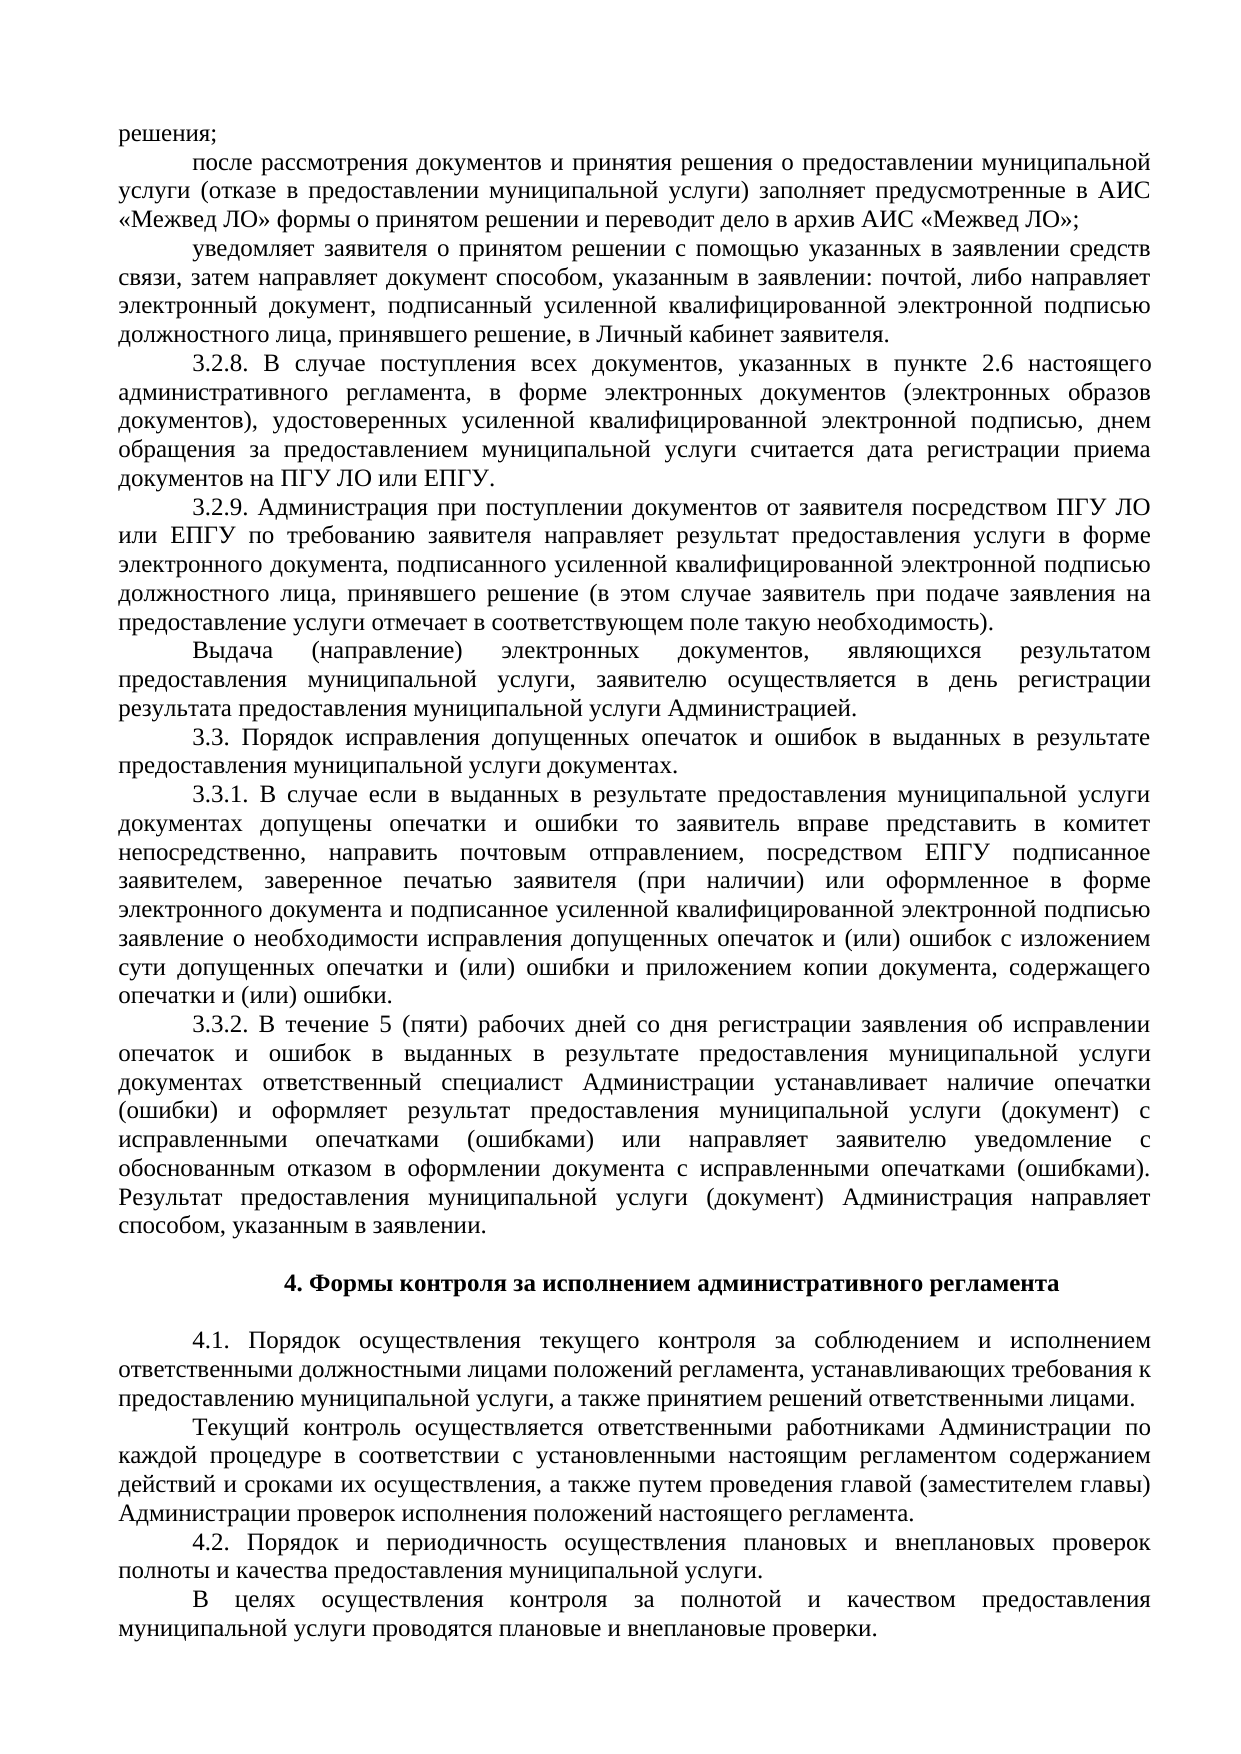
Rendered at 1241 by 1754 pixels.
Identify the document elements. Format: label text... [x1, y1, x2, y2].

text В целях осуществления контроля за полнотой и качеством предоставления муниципальной услуги проводятся плановые и внеплановые проверки. [118, 1584, 1152, 1642]
text 3.3. Порядок исправления допущенных опечаток и ошибок в выданных в результате предоставления муниципальной услуги документах. [118, 722, 1152, 779]
text после рассмотрения документов и принятия решения о предоставлении муниципальной услуги (отказе в предоставлении муниципальной услуги) заполняет предусмотренные в АИС «Межвед ЛО» формы о принятом решении и переводит дело в архив АИС «Межвед ЛО»; [118, 147, 1152, 233]
text 4.2. Порядок и периодичность осуществления плановых и внеплановых проверок полноты и качества предоставления муниципальной услуги. [118, 1527, 1152, 1584]
text 4.1. Порядок осуществления текущего контроля за соблюдением и исполнением ответственными должностными лицами положений регламента, устанавливающих требования к предоставлению муниципальной услуги, а также принятием решений ответственными лицами. [118, 1326, 1152, 1412]
text Текущий контроль осуществляется ответственными работниками Администрации по каждой процедуре в соответствии с установленными настоящим регламентом содержанием действий и сроками их осуществления, а также путем проведения главой (заместителем главы) Администрации проверок исполнения положений настоящего регламента. [118, 1412, 1152, 1527]
text 3.2.8. В случае поступления всех документов, указанных в пункте 2.6 настоящего административного регламента, в форме электронных документов (электронных образов документов), удостоверенных усиленной квалифицированной электронной подписью, днем обращения за предоставлением муниципальной услуги считается дата регистрации приема документов на ПГУ ЛО или ЕПГУ. [118, 348, 1152, 492]
text Выдача (направление) электронных документов, являющихся результатом предоставления муниципальной услуги, заявителю осуществляется в день регистрации результата предоставления муниципальной услуги Администрацией. [118, 636, 1152, 722]
text уведомляет заявителя о принятом решении с помощью указанных в заявлении средств связи, затем направляет документ способом, указанным в заявлении: почтой, либо направляет электронный документ, подписанный усиленной квалифицированной электронной подписью должностного лица, принявшего решение, в Личный кабинет заявителя. [118, 233, 1152, 348]
text 4. Формы контроля за исполнением административного регламента [118, 1268, 1152, 1297]
text 3.3.1. В случае если в выданных в результате предоставления муниципальной услуги документах допущены опечатки и ошибки то заявитель вправе представить в комитет непосредственно, направить почтовым отправлением, посредством ЕПГУ подписанное заявителем, заверенное печатью заявителя (при наличии) или оформленное в форме электронного документа и подписанное усиленной квалифицированной электронной подписью заявление о необходимости исправления допущенных опечаток и (или) ошибок с изложением сути допущенных опечатки и (или) ошибки и приложением копии документа, содержащего опечатки и (или) ошибки. [118, 779, 1152, 1009]
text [118, 118, 1152, 147]
text 3.3.2. В течение 5 (пяти) рабочих дней со дня регистрации заявления об исправлении опечаток и ошибок в выданных в результате предоставления муниципальной услуги документах ответственный специалист Администрации устанавливает наличие опечатки (ошибки) и оформляет результат предоставления муниципальной услуги (документ) с исправленными опечатками (ошибками) или направляет заявителю уведомление с обоснованным отказом в оформлении документа с исправленными опечатками (ошибками). Результат предоставления муниципальной услуги (документ) Администрация направляет способом, указанным в заявлении. [118, 1009, 1152, 1239]
text 3.2.9. Администрация при поступлении документов от заявителя посредством ПГУ ЛО или ЕПГУ по требованию заявителя направляет результат предоставления услуги в форме электронного документа, подписанного усиленной квалифицированной электронной подписью должностного лица, принявшего решение (в этом случае заявитель при подаче заявления на предоставление услуги отмечает в соответствующем поле такую необходимость). [118, 492, 1152, 636]
